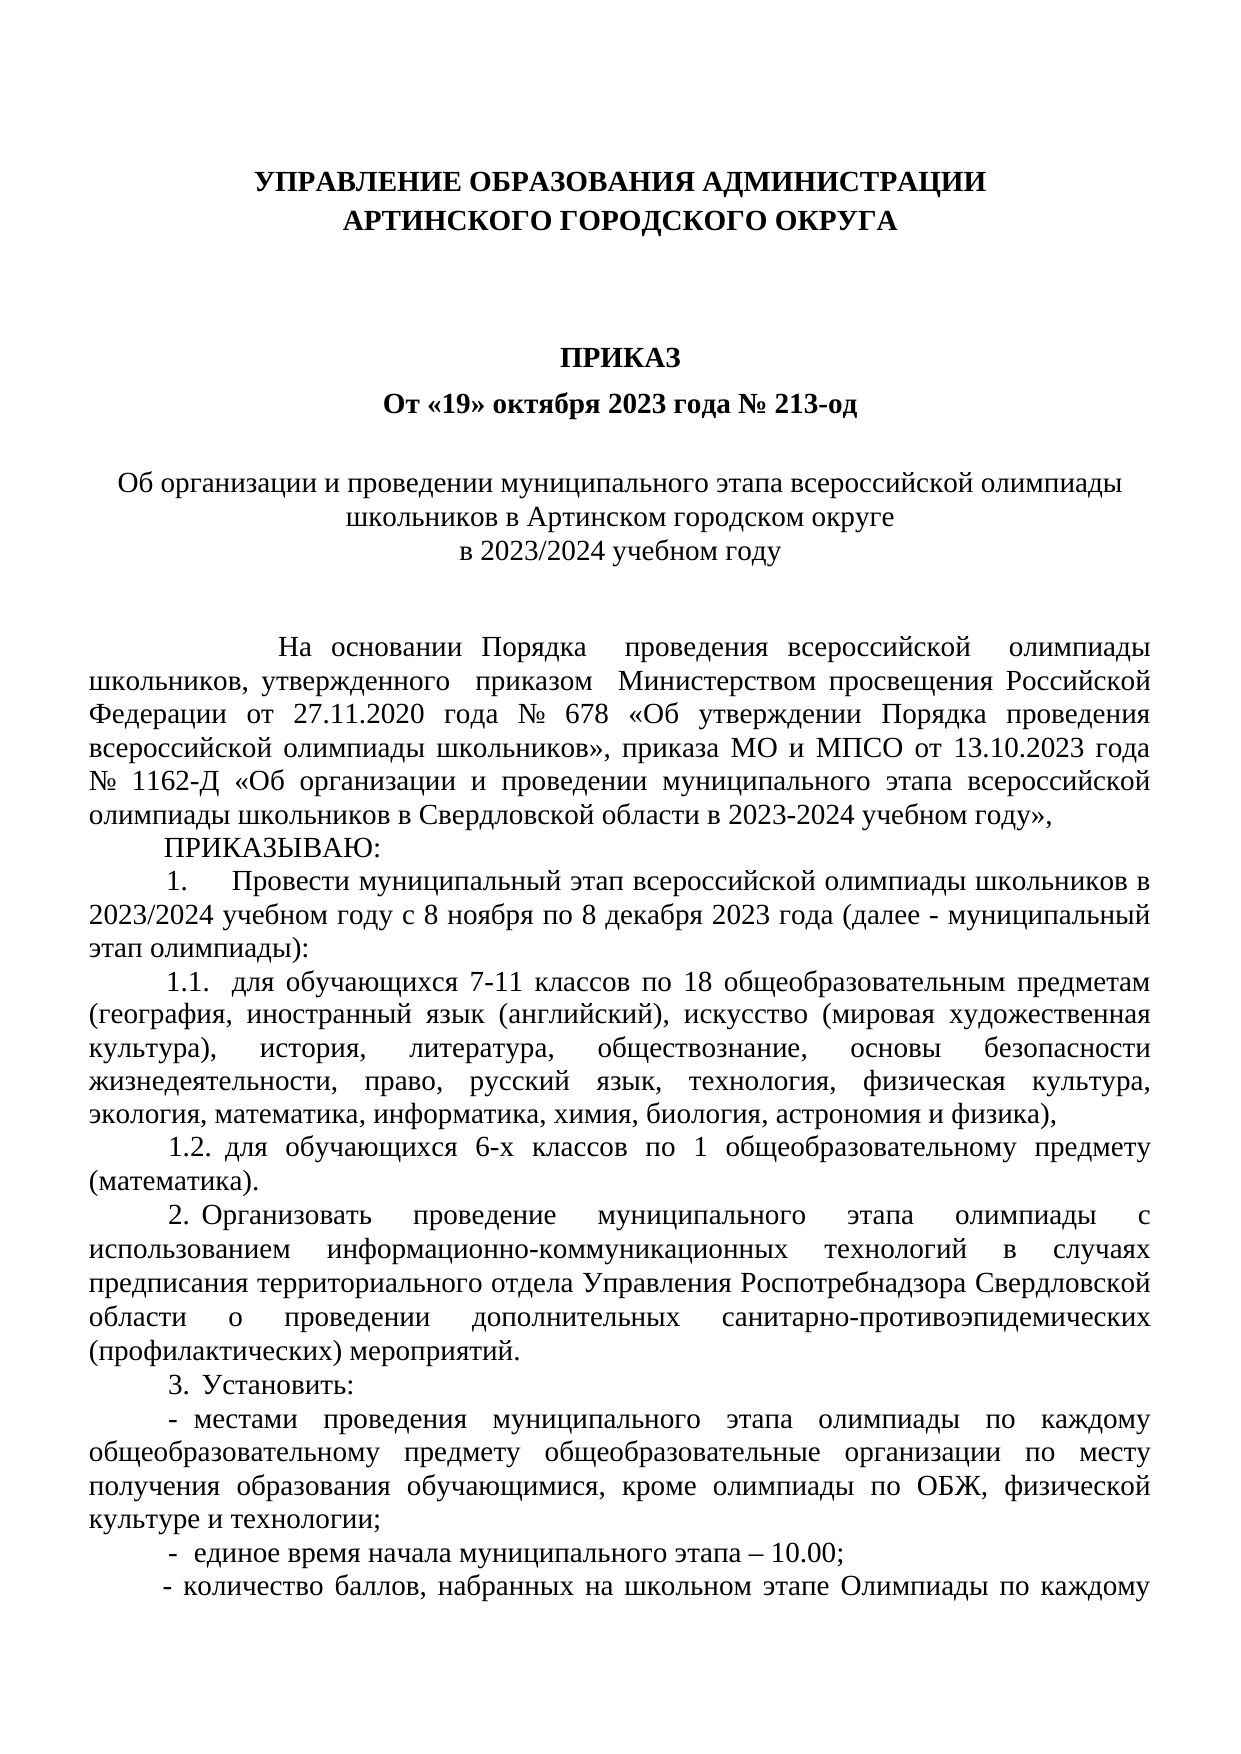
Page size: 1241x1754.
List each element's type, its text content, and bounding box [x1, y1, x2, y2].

text От «19» октября 2023 года № 213-од [89, 386, 1152, 419]
list Организовать проведение муниципального этапа олимпиады с использованием информационно-коммуникационных технологий в случаях предписания территориального отдела Управления Роспотребнадзора Свердловской области о проведении дополнительных санитарно-противоэпидемических (профилактических) мероприятий. [89, 1198, 1152, 1367]
list единое время начала муниципального этапа – 10.00; [89, 1536, 1152, 1569]
text в 2023/2024 учебном году [89, 533, 1152, 567]
text АРТИНСКОГО ГОРОДСКОГО ОКРУГА [89, 209, 1152, 235]
list местами проведения муниципального этапа олимпиады по каждому общеобразовательному предмету общеобразовательные организации по месту получения образования обучающимися, кроме олимпиады по ОБЖ, физической культуре и технологии; [89, 1401, 1152, 1536]
text УПРАВЛЕНИЕ ОБРАЗОВАНИЯ АДМИНИСТРАЦИИ [89, 170, 1152, 196]
list ПРИКАЗЫВАЮ: [89, 830, 1152, 864]
list Провести муниципальный этап всероссийской олимпиады школьников в 2023/2024 учебном году с 8 ноября по 8 декабря 2023 года (далее - муниципальный этап олимпиады): [89, 864, 1152, 964]
list Установить: [89, 1367, 1152, 1401]
text Об организации и проведении муниципального этапа всероссийской олимпиады школьников в Артинском городском округе [89, 466, 1152, 533]
text ПРИКАЗ [89, 340, 1152, 373]
list для обучающихся 7-11 классов по 18 общеобразовательным предметам (география, иностранный язык (английский), искусство (мировая художественная культура), история, литература, обществознание, основы безопасности жизнедеятельности, право, русский язык, технология, физическая культура, экология, математика, информатика, химия, биология, астрономия и физика), [89, 964, 1152, 1130]
list На основании Порядка проведения всероссийской олимпиады школьников, утвержденного приказом Министерством просвещения Российской Федерации от 27.11.2020 года № 678 «Об утверждении Порядка проведения всероссийской олимпиады школьников», приказа МО и МПСО от 13.10.2023 года № 1162-Д «Об организации и проведении муниципального этапа всероссийской олимпиады школьников в Свердловской области в 2023-2024 учебном году», [89, 629, 1152, 830]
list для обучающихся 6-х классов по 1 общеобразовательному предмету (математика). [89, 1130, 1152, 1198]
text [89, 1569, 1152, 1603]
